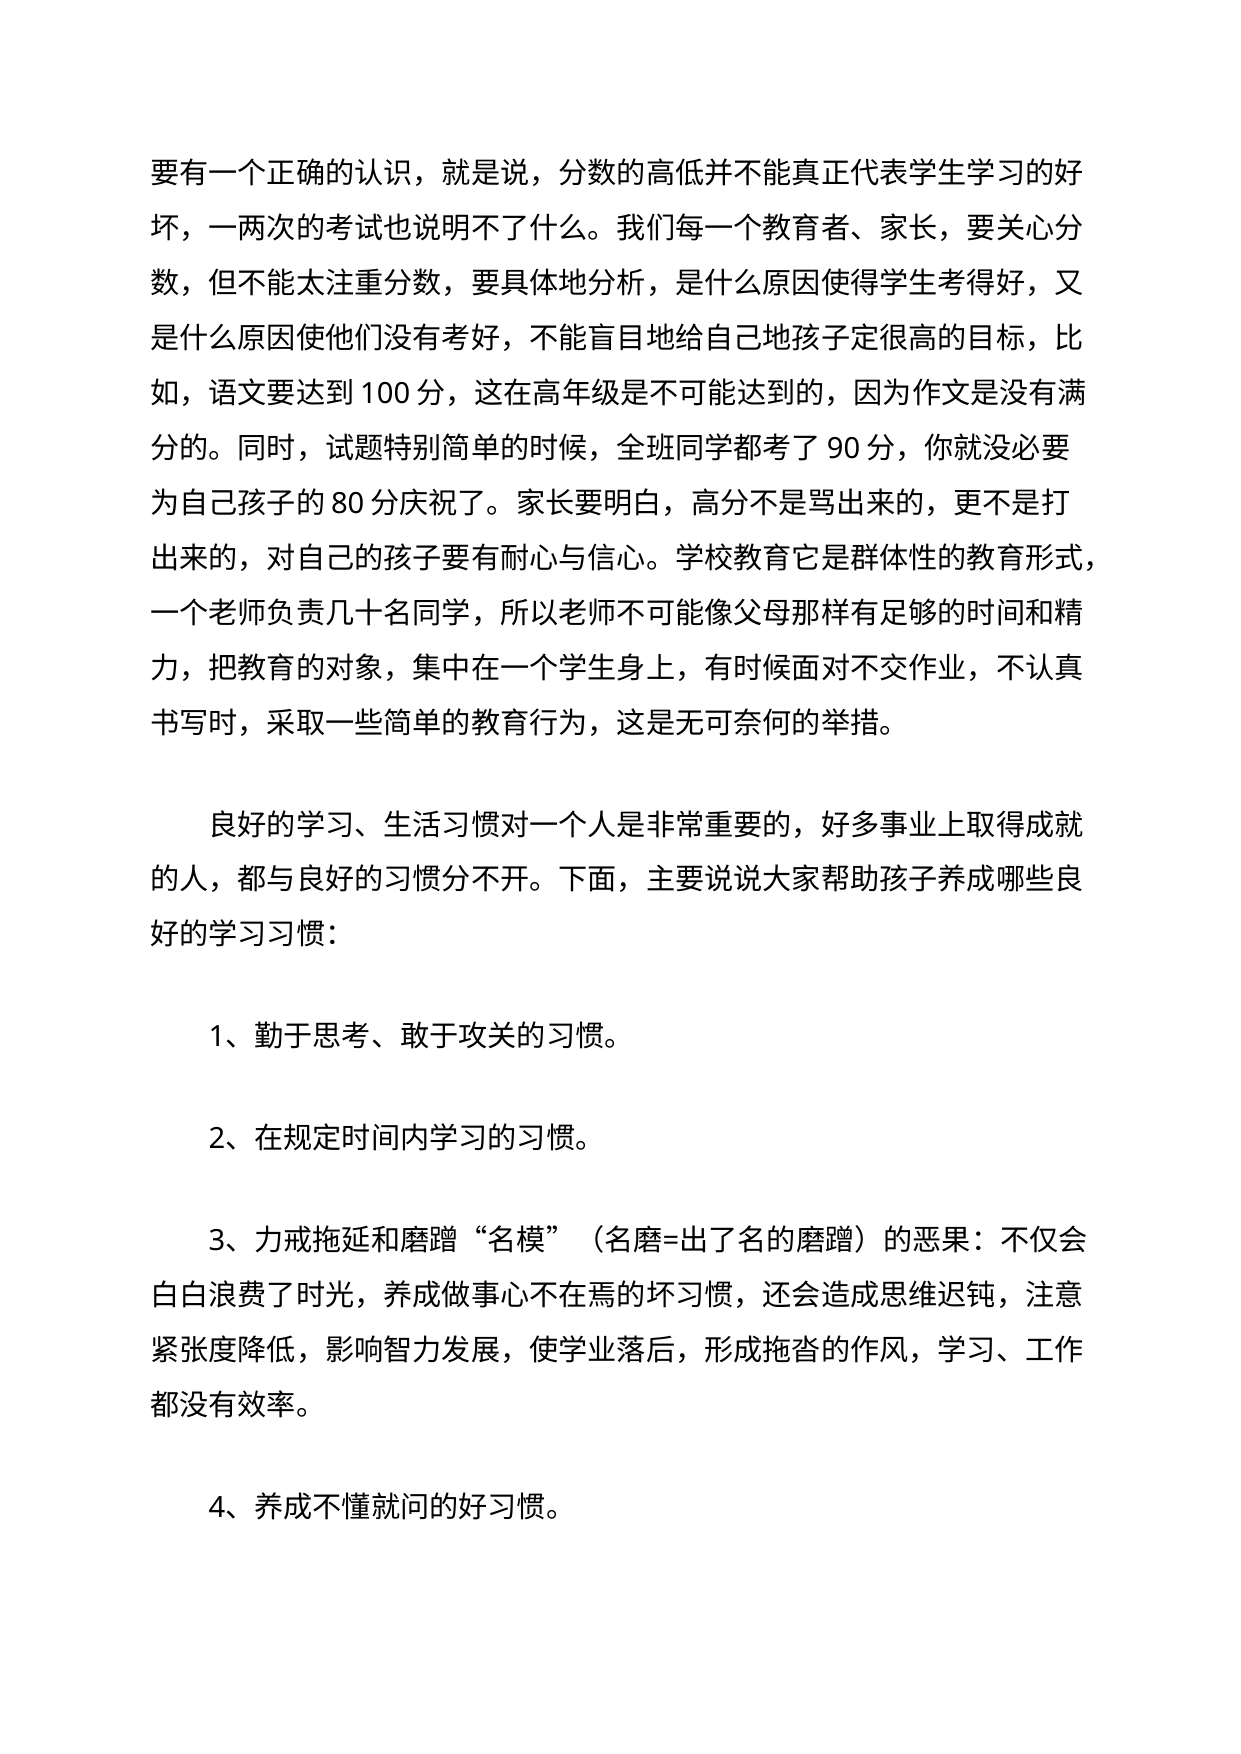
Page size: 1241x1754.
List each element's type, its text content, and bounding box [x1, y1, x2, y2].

text 良好的学习、生活习惯对一个人是非常重要的，好多事业上取得成就的人，都与良好的习惯分不开。下面，主要说说大家帮助孩子养成哪些良好的学习习惯： [150, 801, 1090, 953]
text 2、在规定时间内学习的习惯。 [150, 1114, 1090, 1157]
text 3、力戒拖延和磨蹭“名模”（名磨=出了名的磨蹭）的恶果：不仅会白白浪费了时光，养成做事心不在焉的坏习惯，还会造成思维迟钝，注意紧张度降低，影响智力发展，使学业落后，形成拖沓的作风，学习、工作都没有效率。 [150, 1217, 1090, 1424]
text 4、养成不懂就问的好习惯。 [150, 1483, 1090, 1526]
text 1、勤于思考、敢于攻关的习惯。 [150, 1013, 1090, 1055]
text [150, 150, 1090, 742]
